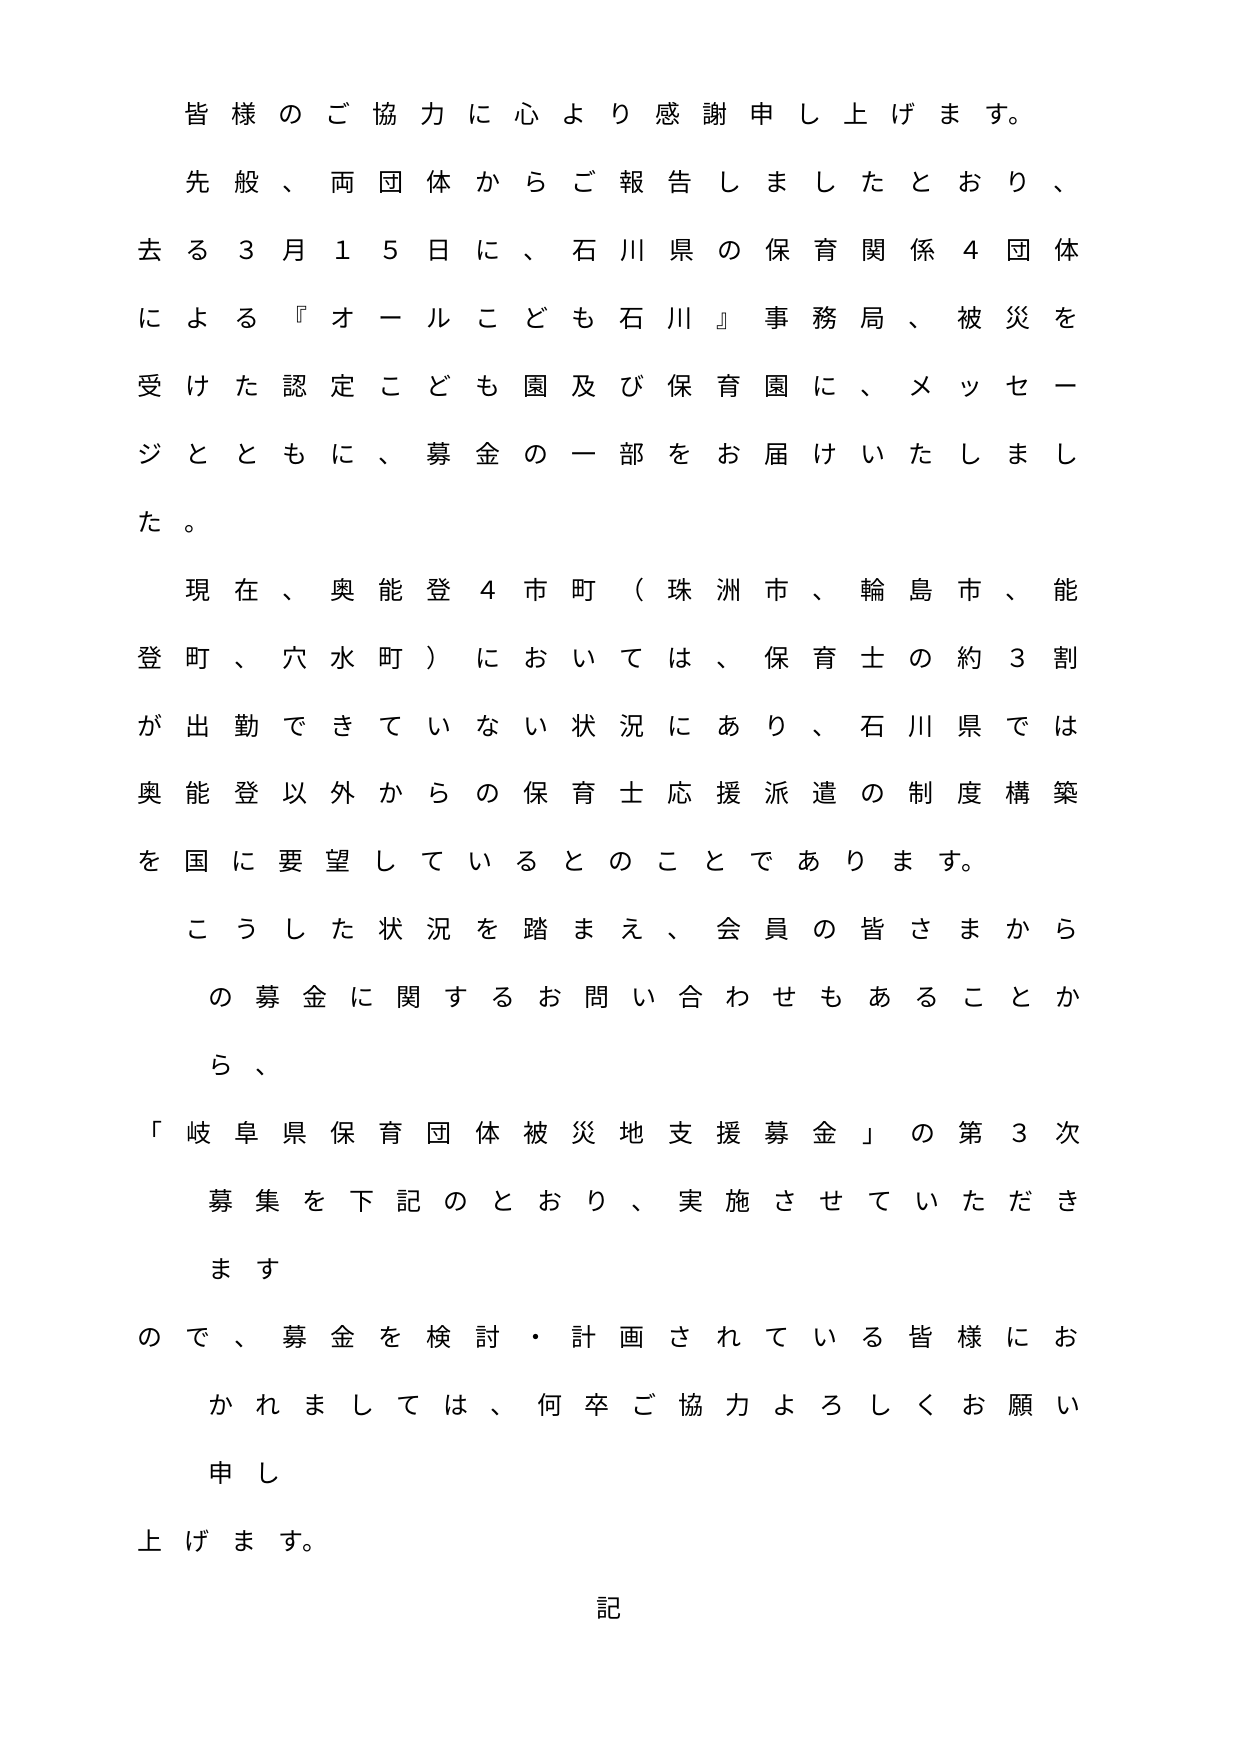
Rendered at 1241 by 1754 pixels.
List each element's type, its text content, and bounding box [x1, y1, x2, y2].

text 現在、奥能登４市町（珠洲市、輪島市、能登町、穴水町）においては、保育士の約３割が出勤できていない状況にあり、石川県では奥能登以外からの保育士応援派遣の制度構築を国に要望しているとのことであります。 [137, 554, 1103, 894]
text こうした状況を踏まえ、会員の皆さまからの募金に関するお問い合わせもあることから、 [137, 894, 1103, 1098]
text 先般、両団体からご報告しましたとおり、去る３月１５日に、石川県の保育関係４団体による『オールこども石川』事務局、被災を受けた認定こども園及び保育園に、メッセージとともに、募金の一部をお届けいたしました。 [137, 147, 1103, 554]
text 「岐阜県保育団体被災地支援募金」の第３次募集を下記のとおり、実施させていただきます [137, 1098, 1103, 1301]
text 上げます。 [137, 1505, 1103, 1573]
text ので、募金を検討・計画されている皆様におかれましては、何卒ご協力よろしくお願い申し [137, 1301, 1103, 1505]
text 皆様のご協力に心より感謝申し上げます。 [137, 79, 1103, 147]
text 記 [137, 1573, 1103, 1641]
